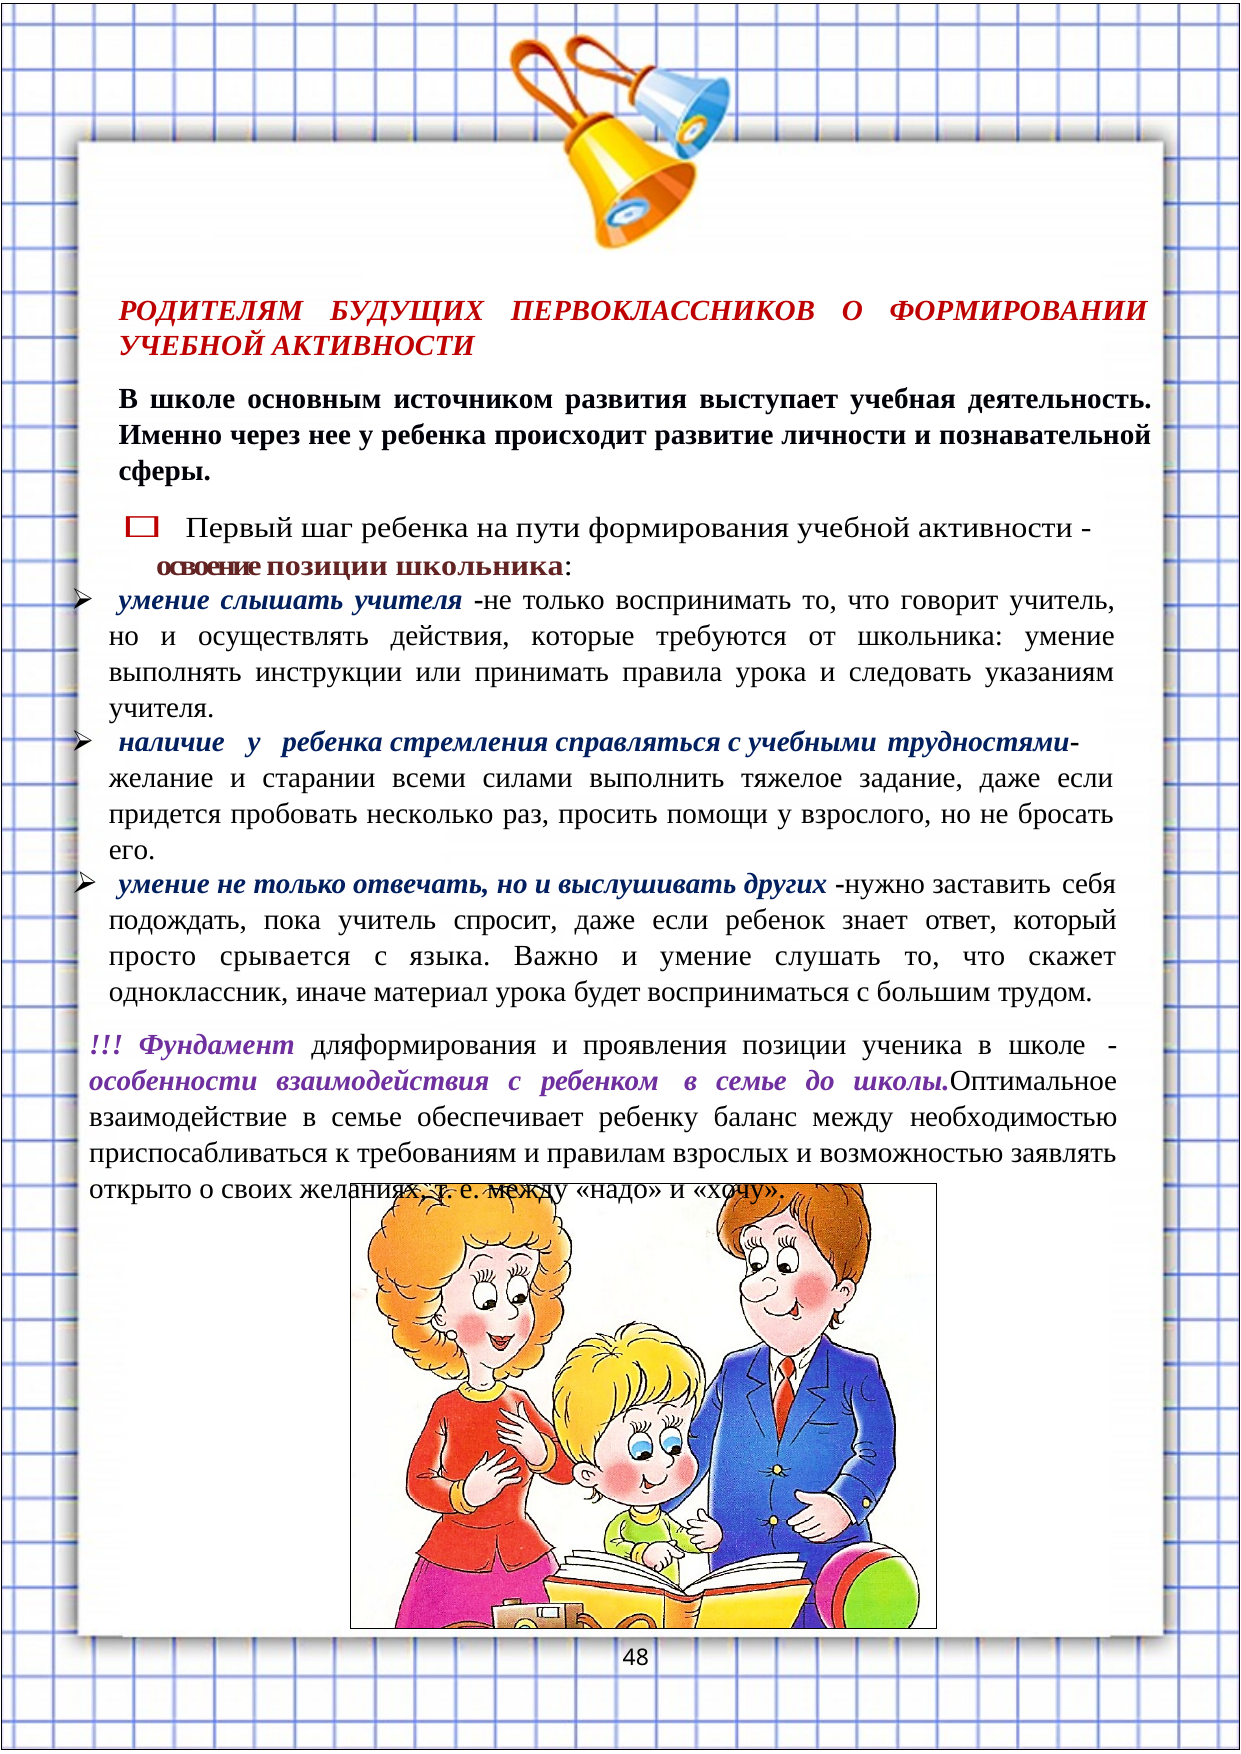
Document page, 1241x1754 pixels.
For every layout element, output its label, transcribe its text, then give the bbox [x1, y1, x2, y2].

list умение слышать учителя -не только воспринимать то, что говорит учитель, [71, 584, 1240, 616]
text !!! Фундамент дляформирования и проявления позиции ученика в школе - особенности взаимодействия с ребенком в семье до школы.Оптимальное взаимодействие в семье обеспечивает ребенку баланс между необходимостью приспосабливаться к требованиям и правилам взрослых и возможностью заявлять открыто о своих желаниях, т. е. между «надо» и «хочу». [89, 1027, 1117, 1205]
text но и осуществлять действия, которые требуются от школьника: умение выполнять инструкции или принимать правила урока и следовать указаниям учителя. [108, 618, 1115, 724]
text  Первый шаг ребенка на пути формирования учебной активности - освоение позиции школьника: [118, 506, 1153, 582]
text 48 [162, 1641, 1109, 1672]
text желание и старании всеми силами выполнить тяжелое задание, даже если придется пробовать несколько раз, просить помощи у взрослого, но не бросать его. [108, 760, 1114, 866]
list умение не только отвечать, но и выслушивать других -нужно заставить себя [71, 869, 1240, 899]
subtitle наличие у ребенка стремления справляться с учебными трудностями- [71, 727, 1240, 757]
subtitle РОДИТЕЛЯМ БУДУЩИХ ПЕРВОКЛАССНИКОВ О ФОРМИРОВАНИИ УЧЕБНОЙ АКТИВНОСТИ [118, 293, 1148, 362]
text подождать, пока учитель спросит, даже если ребенок знает ответ, который просто срывается с языка. Важно и умение слушать то, что скажет одноклассник, иначе материал урока будет восприниматься с большим трудом. [108, 902, 1117, 1008]
text В школе основным источником развития выступает учебная деятельность. Именно через нее у ребенка происходит развитие личности и познавательной сферы. [118, 381, 1152, 487]
picture [2, 4, 1239, 1749]
